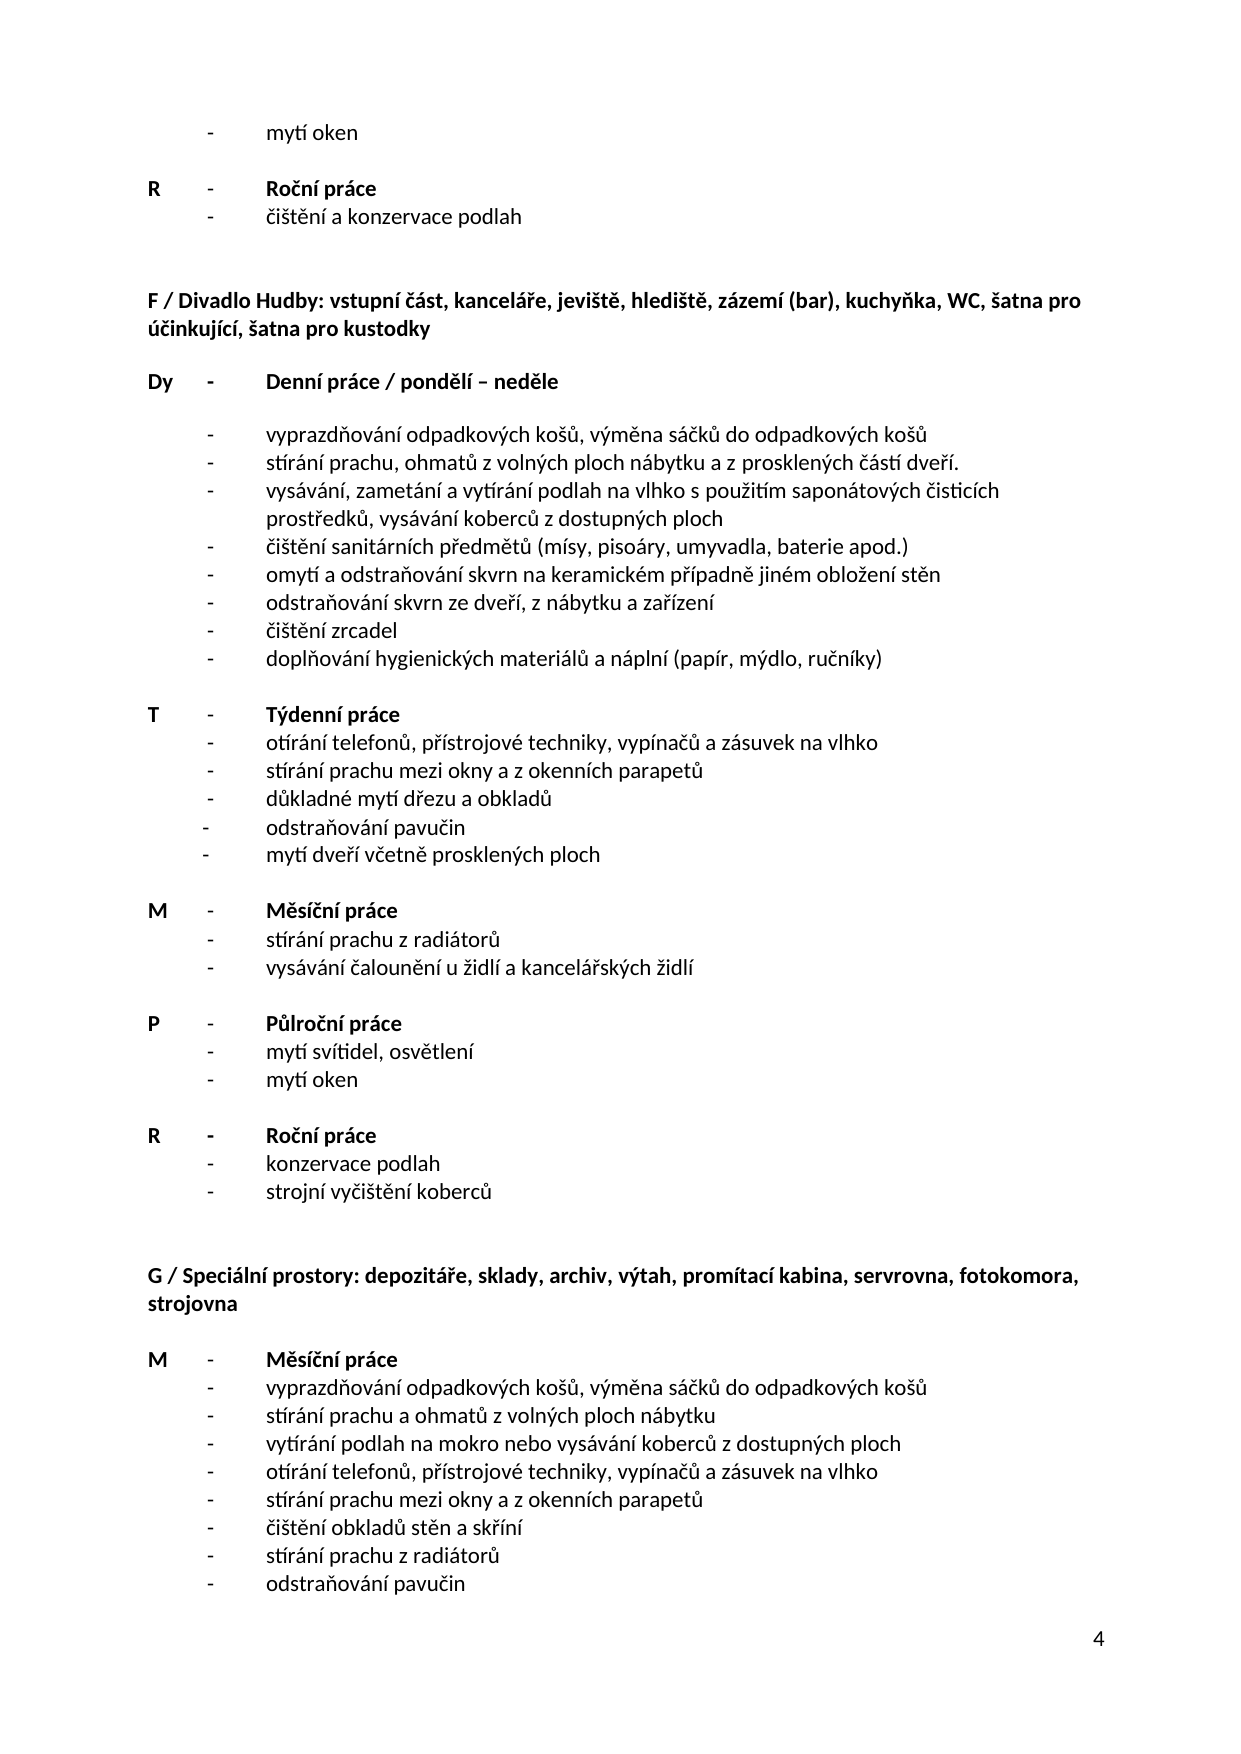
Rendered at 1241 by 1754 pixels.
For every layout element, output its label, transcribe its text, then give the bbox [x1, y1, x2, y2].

text - otírání telefonů, přístrojové techniky, vypínačů a zásuvek na vlhko [148, 728, 1104, 757]
text - doplňování hygienických materiálů a náplní (papír, mýdlo, ručníky) [148, 644, 1104, 672]
text - stírání prachu a ohmatů z volných ploch nábytku [148, 1401, 1104, 1429]
text - odstraňování pavučin [148, 1569, 1104, 1597]
text - čištění a konzervace podlah [148, 202, 1104, 230]
text T - Týdenní práce [148, 701, 1104, 728]
text - mytí dveří včetně prosklených ploch [148, 841, 1104, 869]
text R - Roční práce [148, 1121, 1104, 1149]
text - stírání prachu, ohmatů z volných ploch nábytku a z prosklených částí dveří. [148, 448, 1104, 476]
text - čištění zrcadel [148, 616, 1104, 644]
text M - Měsíční práce [148, 1345, 1104, 1373]
text - otírání telefonů, přístrojové techniky, vypínačů a zásuvek na vlhko [148, 1457, 1104, 1485]
text - vytírání podlah na mokro nebo vysávání koberců z dostupných ploch [148, 1429, 1104, 1457]
text - strojní vyčištění koberců [164, 1177, 1104, 1205]
text - vysávání, zametání a vytírání podlah na vlhko s použitím saponátových čisticích prostředků, vysávání koberců z dostupných ploch [207, 476, 1104, 532]
text - vysávání čalounění u židlí a kancelářských židlí [148, 953, 1104, 981]
text - vyprazdňování odpadkových košů, výměna sáčků do odpadkových košů [148, 1373, 1104, 1401]
text P - Půlroční práce [148, 1009, 1104, 1037]
text - mytí svítidel, osvětlení [148, 1037, 1104, 1065]
text - mytí oken [148, 1065, 1104, 1093]
text M - Měsíční práce [148, 897, 1104, 925]
text - stírání prachu z radiátorů [148, 925, 1104, 953]
text - konzervace podlah [148, 1149, 1104, 1177]
text - odstraňování skvrn ze dveří, z nábytku a zařízení [148, 588, 1104, 616]
text - vyprazdňování odpadkových košů, výměna sáčků do odpadkových košů [148, 420, 1104, 448]
text - čištění sanitárních předmětů (mísy, pisoáry, umyvadla, baterie apod.) [148, 532, 1104, 560]
text F / Divadlo Hudby: vstupní část, kanceláře, jeviště, hlediště, zázemí (bar), kuchyňka, WC, šatna pro účinkující, šatna pro kustodky [148, 286, 1104, 342]
text - čištění obkladů stěn a skříní [192, 1513, 1104, 1541]
text Dy - Denní práce / pondělí – neděle [148, 367, 1104, 395]
text - stírání prachu mezi okny a z okenních parapetů [192, 1485, 1104, 1513]
text G / Speciální prostory: depozitáře, sklady, archiv, výtah, promítací kabina, servrovna, fotokomora, strojovna [148, 1261, 1104, 1317]
text - stírání prachu z radiátorů [148, 1541, 1104, 1569]
text R - Roční práce [148, 174, 1104, 202]
text - omytí a odstraňování skvrn na keramickém případně jiném obložení stěn [148, 560, 1104, 588]
text - důkladné mytí dřezu a obkladů [192, 784, 1104, 813]
text - mytí oken [148, 118, 1104, 146]
text - stírání prachu mezi okny a z okenních parapetů [192, 757, 1104, 784]
text - odstraňování pavučin [192, 813, 1104, 841]
